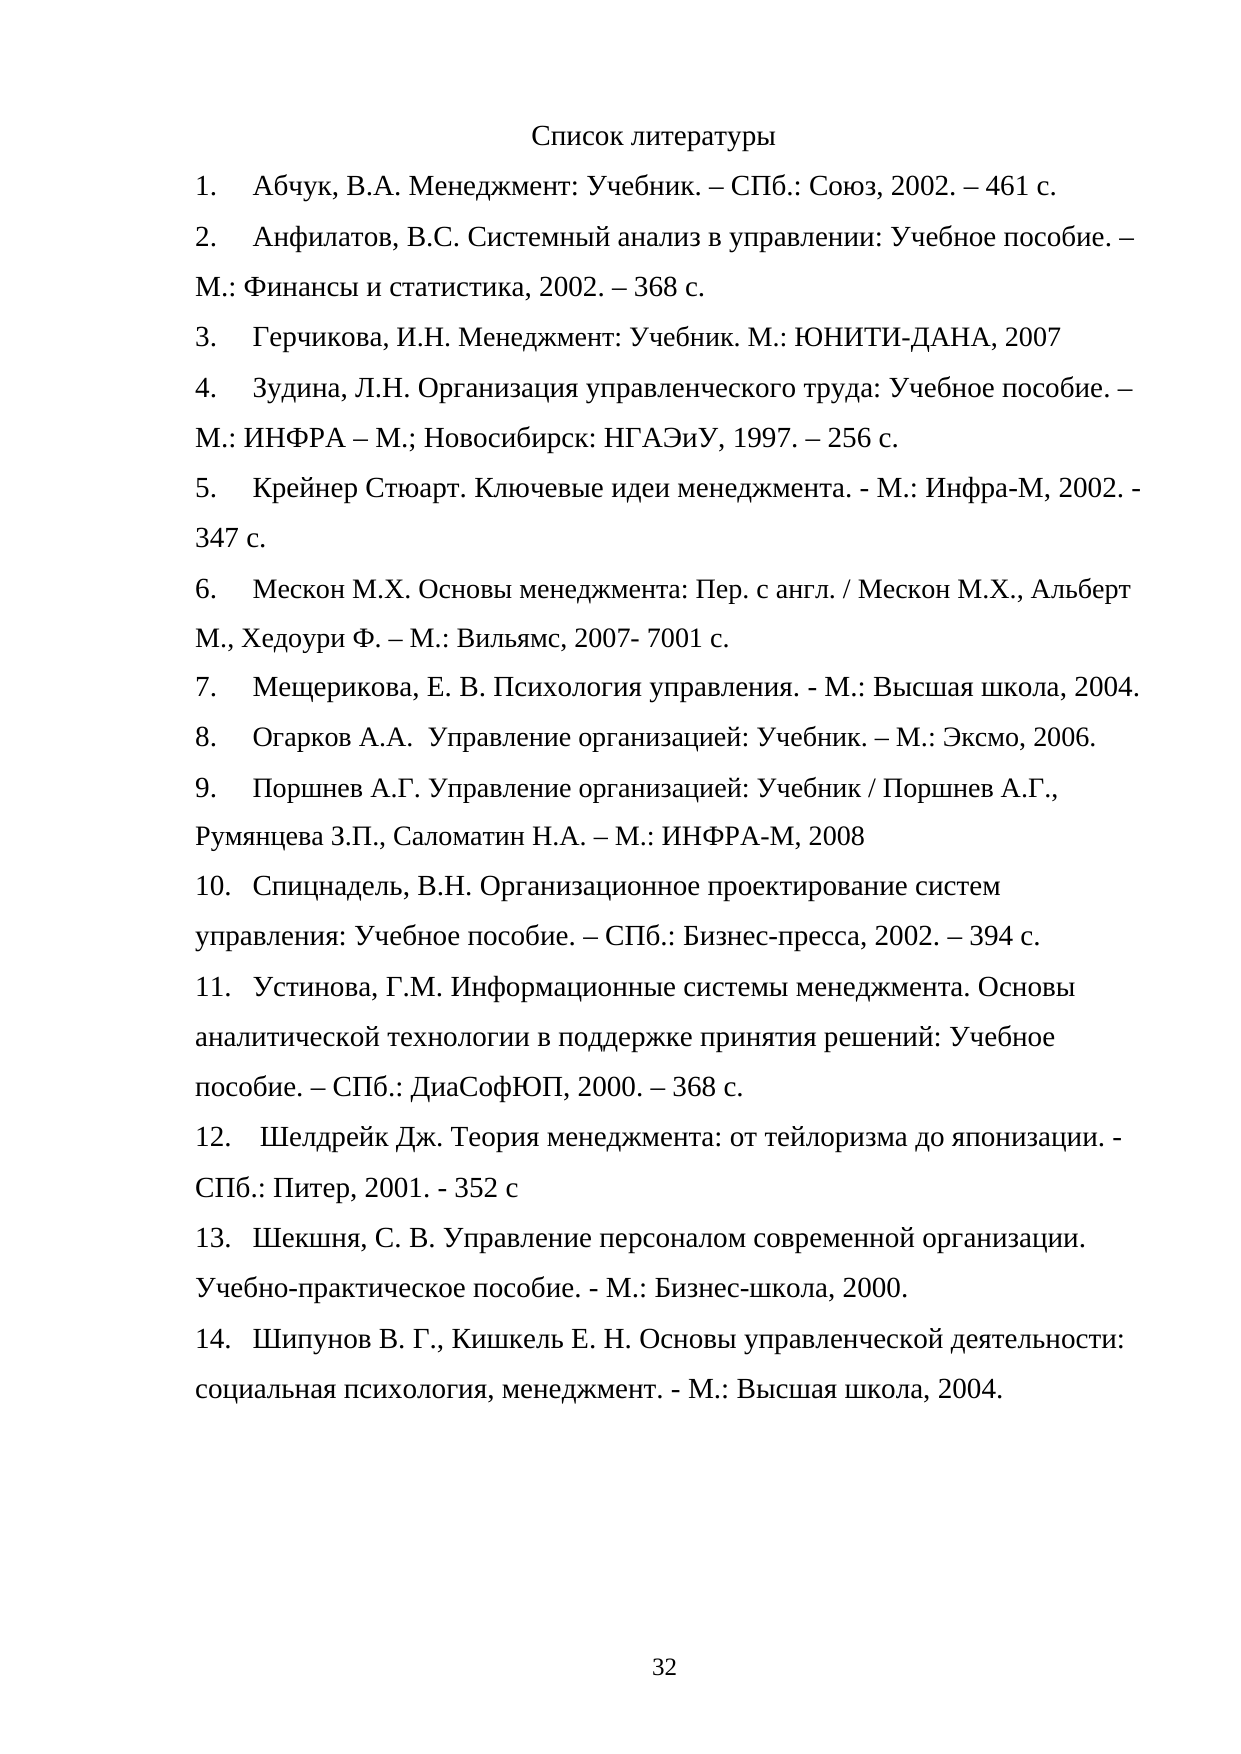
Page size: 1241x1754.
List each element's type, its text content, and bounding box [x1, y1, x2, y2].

list Мескон М.Х. Основы менеджмента: Пер. с англ. / Мескон М.Х., Альберт М., Хедоури Ф. – М.: Вильямс, 2007- 7001 с. [195, 571, 1146, 653]
list Абчук, В.А. Менеджмент: Учебник. – СПб.: Союз, 2002. – 461 с. [195, 168, 1146, 202]
list Крейнер Стюарт. Ключевые идеи менеджмента. - М.: Инфра-М, 2002. - 347 с. [195, 470, 1146, 554]
list Устинова, Г.М. Информационные системы менеджмента. Основы аналитической технологии в поддержке принятия решений: Учебное пособие. – СПб.: ДиаСофЮП, 2000. – 368 с. [195, 969, 1146, 1103]
list Анфилатов, В.С. Системный анализ в управлении: Учебное пособие. – М.: Финансы и статистика, 2002. – 368 с. [195, 219, 1146, 303]
list Спицнадель, В.Н. Организационное проектирование систем управления: Учебное пособие. – СПб.: Бизнес-пресса, 2002. – 394 с. [195, 868, 1146, 952]
list Огарков А.А. Управление организацией: Учебник. – М.: Эксмо, 2006. [195, 719, 1146, 753]
list Герчикова, И.Н. Менеджмент: Учебник. М.: ЮНИТИ-ДАНА, 2007 [195, 319, 1146, 353]
list Шелдрейк Дж. Теория менеджмента: от тейлоризма до японизации. - СПб.: Питер, 2001. - 352 с [195, 1119, 1146, 1203]
text Список литературы [195, 118, 1146, 152]
list Шипунов В. Г., Кишкель Е. Н. Основы управленческой деятельности: социальная психология, менеджмент. - М.: Высшая школа, 2004. [195, 1321, 1146, 1405]
list Мещерикова, Е. В. Психология управления. - М.: Высшая школа, 2004. [195, 669, 1146, 703]
list Шекшня, С. В. Управление персоналом современной организации. Учебно-практическое пособие. - М.: Бизнес-школа, 2000. [195, 1220, 1146, 1304]
list Поршнев А.Г. Управление организацией: Учебник / Поршнев А.Г., Румянцева З.П., Саломатин Н.А. – М.: ИНФРА-М, 2008 [195, 770, 1146, 852]
list Зудина, Л.Н. Организация управленческого труда: Учебное пособие. – М.: ИНФРА – М.; Новосибирск: НГАЭиУ, 1997. – 256 с. [195, 370, 1146, 453]
